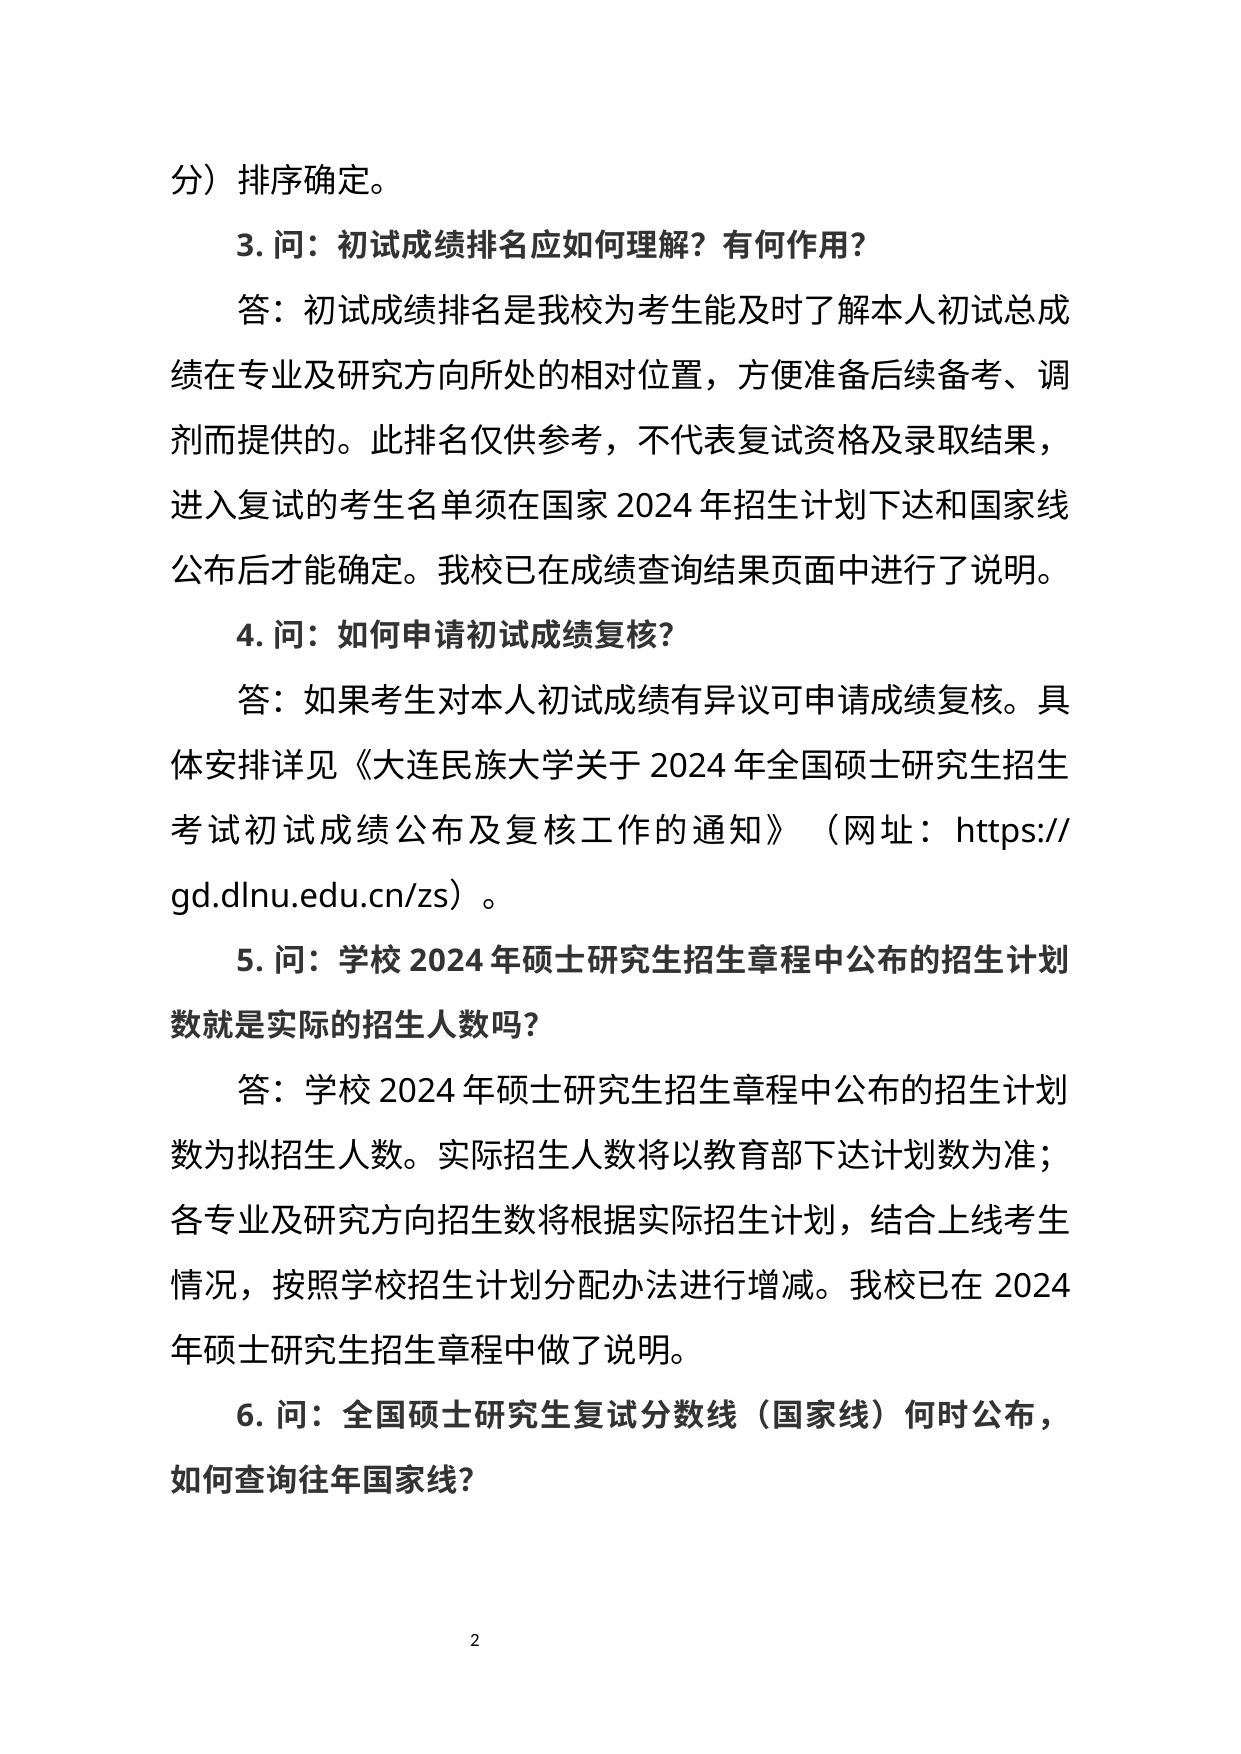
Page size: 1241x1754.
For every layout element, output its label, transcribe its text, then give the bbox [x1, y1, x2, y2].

text 3. 问：初试成绩排名应如何理解？有何作用？ [170, 211, 1070, 276]
text 6. 问：全国硕士研究生复试分数线（国家线）何时公布，如何查询往年国家线？ [170, 1381, 1070, 1511]
text 4. 问：如何申请初试成绩复核？ [170, 601, 1070, 666]
text 答：初试成绩排名是我校为考生能及时了解本人初试总成绩在专业及研究方向所处的相对位置，方便准备后续备考、调剂而提供的。此排名仅供参考，不代表复试资格及录取结果，进入复试的考生名单须在国家2024年招生计划下达和国家线公布后才能确定。我校已在成绩查询结果页面中进行了说明。 [170, 276, 1070, 601]
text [170, 146, 1070, 211]
text 答：如果考生对本人初试成绩有异议可申请成绩复核。具体安排详见《大连民族大学关于2024年全国硕士研究生招生考试初试成绩公布及复核工作的通知》（网址：https://gd.dlnu.edu.cn/zs）。 [170, 666, 1070, 926]
text 答：学校2024年硕士研究生招生章程中公布的招生计划数为拟招生人数。实际招生人数将以教育部下达计划数为准；各专业及研究方向招生数将根据实际招生计划，结合上线考生情况，按照学校招生计划分配办法进行增减。我校已在2024年硕士研究生招生章程中做了说明。 [170, 1056, 1070, 1381]
text 5. 问：学校2024年硕士研究生招生章程中公布的招生计划数就是实际的招生人数吗？ [170, 926, 1070, 1056]
